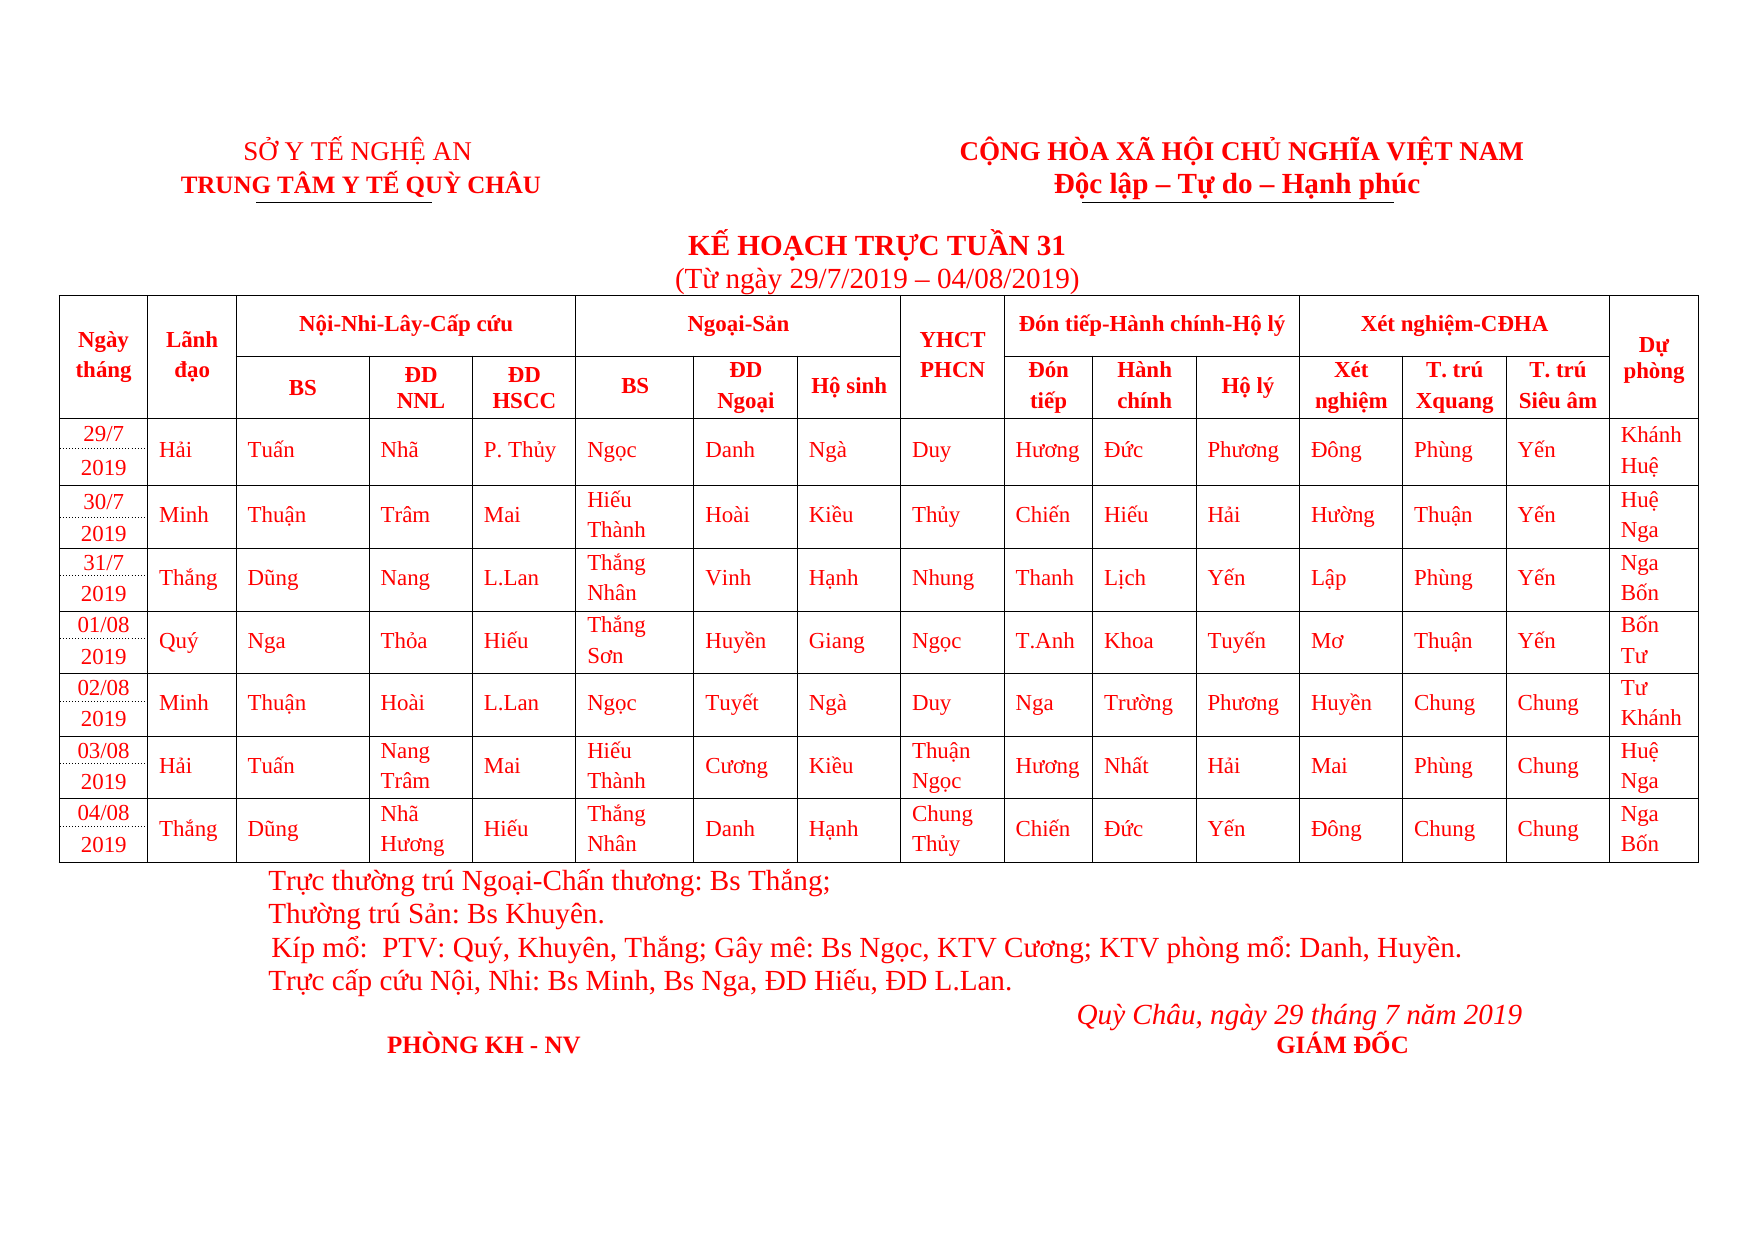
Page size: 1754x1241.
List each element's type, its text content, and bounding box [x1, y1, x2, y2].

table_cell Hải [148, 737, 236, 798]
table_cell Ngọc [576, 419, 693, 485]
table_cell Ngọc [576, 674, 693, 736]
table_cell Chiến [1005, 486, 1092, 548]
table_cell ĐD NNL [370, 357, 472, 418]
table_cell Yến [1507, 612, 1609, 673]
table_cell Dũng [237, 549, 369, 611]
table_cell T. trú Siêu âm [1507, 357, 1609, 418]
table_cell L.Lan [473, 549, 575, 611]
table_cell Nhã Hương [370, 799, 472, 862]
table_cell Yến [1507, 486, 1609, 548]
table_cell Thuận [1403, 486, 1506, 548]
table_cell Tuyến [1197, 612, 1299, 673]
table_cell Vinh [694, 549, 797, 611]
table_cell Ngà [798, 674, 900, 736]
table_cell Phùng [1403, 737, 1506, 798]
table_cell Thuận [237, 486, 369, 548]
table_cell Quý [148, 612, 236, 673]
table_cell Giang [798, 612, 900, 673]
text TRUNG TÂM Y TẾ QUỲ CHÂU Độc lập – Tự do – Hạnh phúc [118, 166, 1636, 199]
table_cell Thỏa [370, 612, 472, 673]
table_cell 04/08 [60, 799, 147, 826]
table_cell T.Anh [1005, 612, 1092, 673]
table_cell Thắng [148, 799, 236, 862]
table_cell Nang [370, 549, 472, 611]
table_header Lãnh đạo [148, 296, 236, 418]
table_cell Đông [1300, 419, 1402, 485]
table_cell Đón tiếp [1005, 357, 1092, 418]
table_cell Hiếu Thành [576, 486, 693, 548]
table_cell Hương [1005, 419, 1092, 485]
table_cell Yến [1197, 799, 1299, 862]
table_cell T. trú Xquang [1403, 357, 1506, 418]
text Trực cấp cứu Nội, Nhi: Bs Minh, Bs Nga, ĐD Hiếu, ĐD L.Lan. Quỳ Châu, ngày 29 tháng 7 năm 2019 [118, 963, 1636, 1030]
table_cell Minh [148, 674, 236, 736]
table_cell Thanh [1005, 549, 1092, 611]
table_cell Mơ [1300, 612, 1402, 673]
table_cell Chung Thủy [901, 799, 1004, 862]
table_cell 03/08 [60, 737, 147, 763]
table_cell Thủy [901, 486, 1004, 548]
table_cell Yến [1507, 549, 1609, 611]
table_cell Cương [694, 737, 797, 798]
table_cell 2019 [60, 826, 147, 862]
text Kíp mổ: PTV: Quý, Khuyên, Thắng; Gây mê: Bs Ngọc, KTV Cương; KTV phòng mổ: Danh, Huyền. [118, 930, 1636, 963]
table_cell Yến [1197, 549, 1299, 611]
table_cell Hạnh [798, 549, 900, 611]
table_cell Lịch [1093, 549, 1196, 611]
table_cell Huyền [1300, 674, 1402, 736]
table_cell Đức [1093, 799, 1196, 862]
table_cell Nga [1005, 674, 1092, 736]
table_cell 31/7 [60, 549, 147, 575]
table_cell Duy [901, 674, 1004, 736]
table_cell Hường [1300, 486, 1402, 548]
table_cell Hải [1197, 737, 1299, 798]
table_cell Nga [237, 612, 369, 673]
table_cell Lập [1300, 549, 1402, 611]
table_cell Chung [1507, 737, 1609, 798]
table_cell Thắng Nhân [576, 549, 693, 611]
table_cell Thuận [1403, 612, 1506, 673]
text Thường trú Sản: Bs Khuyên. [118, 896, 1636, 930]
table_cell Kiều [798, 486, 900, 548]
table_cell Thắng Sơn [576, 612, 693, 673]
table_cell Trường [1093, 674, 1196, 736]
table_cell 30/7 [60, 486, 147, 517]
table_cell Khoa [1093, 612, 1196, 673]
table_cell Hải [1197, 486, 1299, 548]
table_cell Phương [1197, 419, 1299, 485]
table_cell Đông [1300, 799, 1402, 862]
table_cell Trâm [370, 486, 472, 548]
table_cell Danh [694, 419, 797, 485]
table_cell Kiều [798, 737, 900, 798]
table_cell Nhã [370, 419, 472, 485]
table_cell Nga Bốn [1610, 799, 1698, 862]
table_cell Nhung [901, 549, 1004, 611]
table_cell Phùng [1403, 549, 1506, 611]
text Trực thường trú Ngoại-Chấn thương: Bs Thắng; [118, 863, 1636, 896]
table_cell Nang Trâm [370, 737, 472, 798]
table_cell Hành chính [1093, 357, 1196, 418]
table_cell Ngọc [901, 612, 1004, 673]
table_cell Bốn Tư [1610, 612, 1698, 673]
table_cell ĐD HSCC [473, 357, 575, 418]
table_cell Hoài [370, 674, 472, 736]
table_cell Thắng [148, 549, 236, 611]
table_cell Phương [1197, 674, 1299, 736]
table_header Dự phòng [1610, 296, 1698, 418]
table_cell 29/7 [60, 419, 147, 448]
table_cell 02/08 [60, 674, 147, 701]
table_cell Huệ Nga [1610, 737, 1698, 798]
table_header YHCT PHCN [901, 296, 1004, 418]
text KẾ HOẠCH TRỰC TUẦN 31 [118, 228, 1636, 262]
table_header Xét nghiệm-CĐHA [1300, 296, 1609, 356]
table_cell Huyền [694, 612, 797, 673]
table_cell Yến [1507, 419, 1609, 485]
table_cell Hoài [694, 486, 797, 548]
table_cell Mai [473, 486, 575, 548]
table_cell Hộ lý [1197, 357, 1299, 418]
text SỞ Y TẾ NGHỆ AN CỘNG HÒA XÃ HỘI CHỦ NGHĨA VIỆT NAM [118, 134, 1636, 166]
table_cell Huệ Nga [1610, 486, 1698, 548]
table_header Nội-Nhi-Lây-Cấp cứu [237, 296, 575, 356]
table_cell Phùng [1403, 419, 1506, 485]
table_header Ngày tháng [60, 296, 147, 418]
table_cell 2019 [60, 575, 147, 611]
table_cell 2019 [60, 638, 147, 673]
table_cell Hải [148, 419, 236, 485]
table_cell Tuấn [237, 737, 369, 798]
table_cell Nga Bốn [1610, 549, 1698, 611]
table_header Đón tiếp-Hành chính-Hộ lý [1005, 296, 1299, 356]
table_cell Xét nghiệm [1300, 357, 1402, 418]
table_cell Mai [473, 737, 575, 798]
table_cell P. Thủy [473, 419, 575, 485]
table_cell Hộ sinh [798, 357, 900, 418]
table_cell Tuyết [694, 674, 797, 736]
table_cell 2019 [60, 701, 147, 736]
table_cell Hiếu [1093, 486, 1196, 548]
table_cell 2019 [60, 763, 147, 798]
text (Từ ngày 29/7/2019 – 04/08/2019) [118, 262, 1636, 295]
table_header Ngoại-Sản [576, 296, 900, 356]
table_cell Duy [901, 419, 1004, 485]
table_cell Chung [1403, 799, 1506, 862]
table_cell Hiếu [473, 799, 575, 862]
table_cell Nhất [1093, 737, 1196, 798]
table_cell Tư Khánh [1610, 674, 1698, 736]
table_cell Dũng [237, 799, 369, 862]
table_cell Khánh Huệ [1610, 419, 1698, 485]
table_cell 2019 [60, 448, 147, 485]
table_cell Tuấn [237, 419, 369, 485]
table_cell Mai [1300, 737, 1402, 798]
text PHÒNG KH - NV GIÁM ĐỐC [118, 1030, 1636, 1059]
table_cell Đức [1093, 419, 1196, 485]
table_cell Danh [694, 799, 797, 862]
table_cell 2019 [60, 517, 147, 548]
table_cell Minh [148, 486, 236, 548]
table_cell Ngà [798, 419, 900, 485]
table_cell Chung [1507, 674, 1609, 736]
table_cell Thuận [237, 674, 369, 736]
table_cell Thắng Nhân [576, 799, 693, 862]
table_cell ĐD Ngoại [694, 357, 797, 418]
table_cell Thuận Ngọc [901, 737, 1004, 798]
table_cell Hạnh [798, 799, 900, 862]
table_cell Chiến [1005, 799, 1092, 862]
table_cell Chung [1403, 674, 1506, 736]
table_cell BS [237, 357, 369, 418]
table_cell Hiếu [473, 612, 575, 673]
table_cell Hiếu Thành [576, 737, 693, 798]
table_cell 01/08 [60, 612, 147, 638]
table_cell Hương [1005, 737, 1092, 798]
table_cell L.Lan [473, 674, 575, 736]
table_cell Chung [1507, 799, 1609, 862]
table_cell BS [576, 357, 693, 418]
